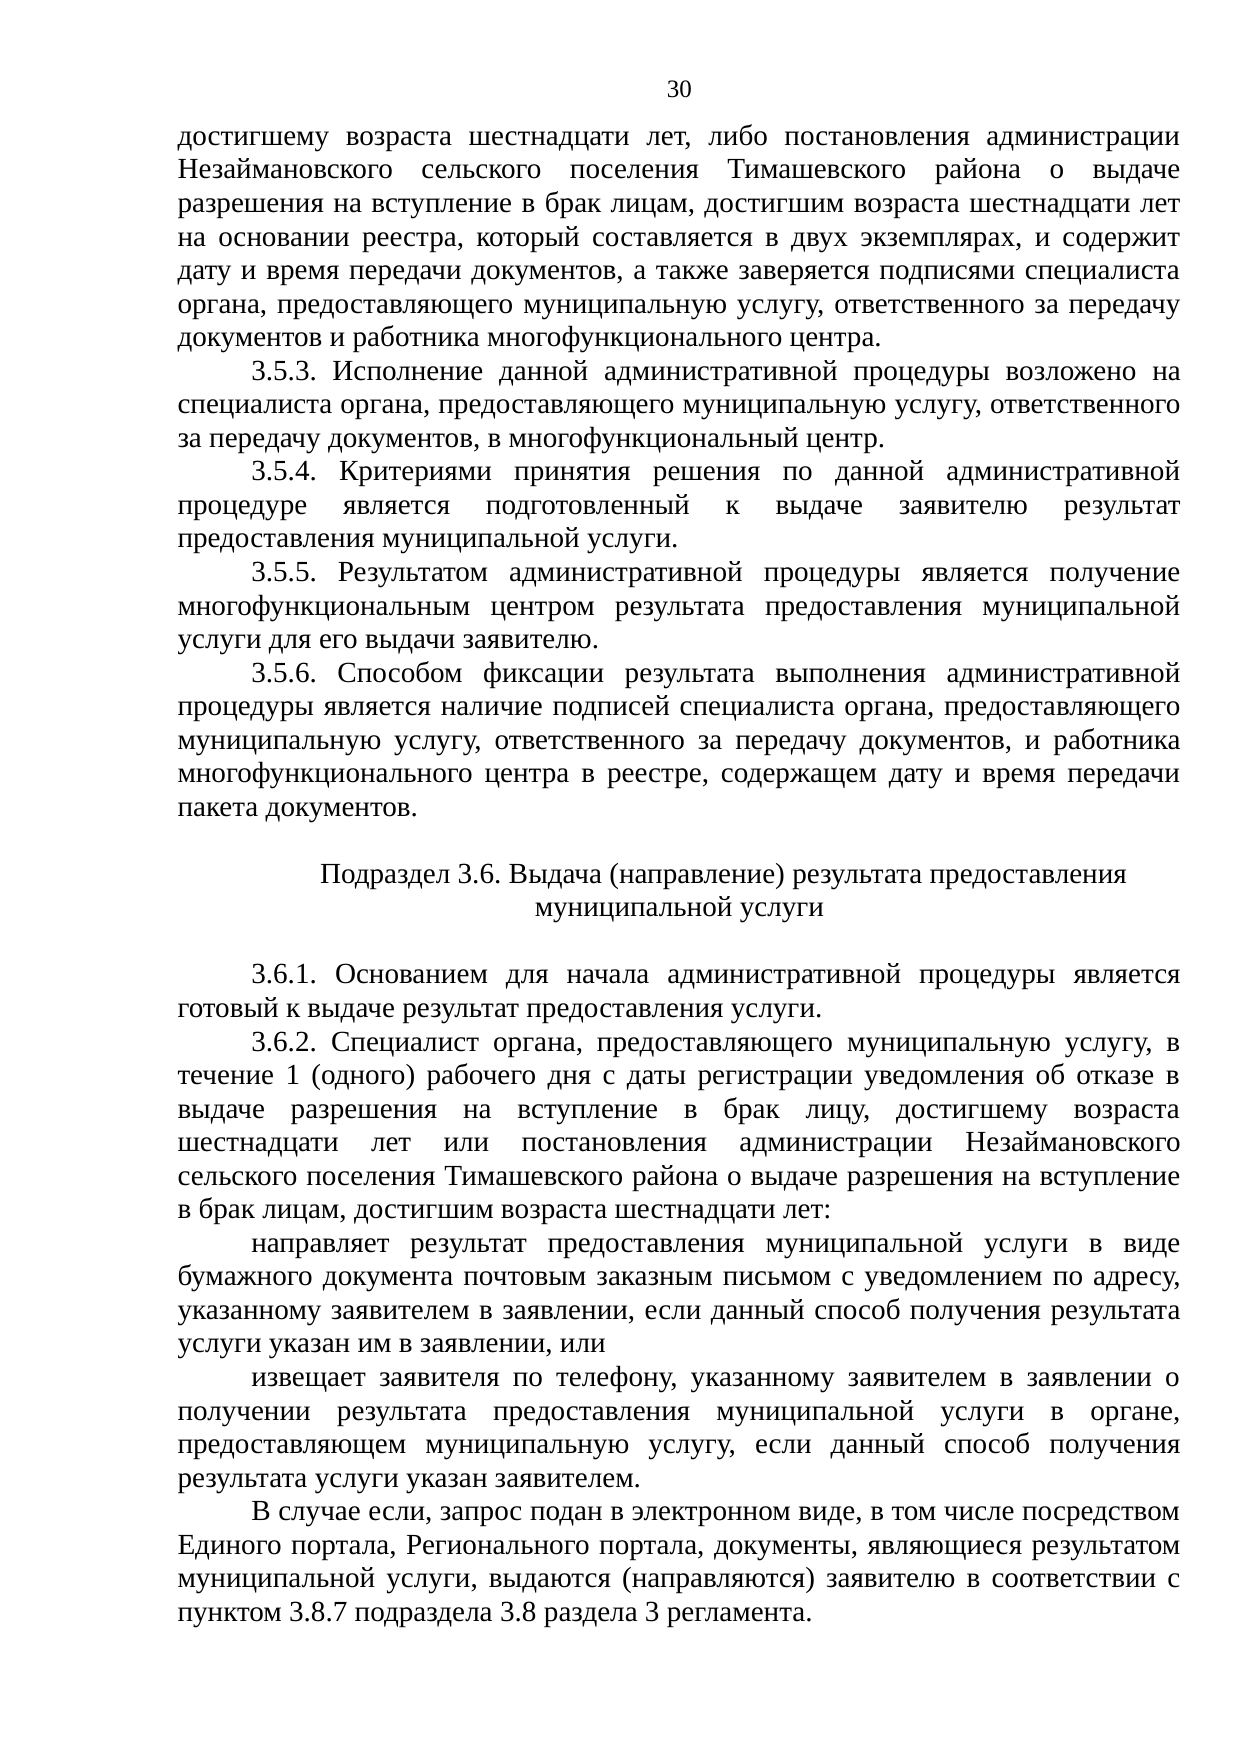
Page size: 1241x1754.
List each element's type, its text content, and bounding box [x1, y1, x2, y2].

text направляет результат предоставления муниципальной услуги в виде бумажного документа почтовым заказным письмом с уведомлением по адресу, указанному заявителем в заявлении, если данный способ получения результата услуги указан им в заявлении, или [177, 1225, 1181, 1359]
text Подраздел 3.6. Выдача (направление) результата предоставления муниципальной услуги [177, 856, 1181, 923]
text 3.6.1. Основанием для начала административной процедуры является готовый к выдаче результат предоставления услуги. [177, 957, 1181, 1024]
text извещает заявителя по телефону, указанному заявителем в заявлении о получении результата предоставления муниципальной услуги в органе, предоставляющем муниципальную услугу, если данный способ получения результата услуги указан заявителем. [177, 1359, 1181, 1493]
text 3.5.4. Критериями принятия решения по данной административной процедуре является подготовленный к выдаче заявителю результат предоставления муниципальной услуги. [177, 453, 1181, 554]
text 3.6.2. Специалист органа, предоставляющего муниципальную услугу, в течение 1 (одного) рабочего дня с даты регистрации уведомления об отказе в выдаче разрешения на вступление в брак лицу, достигшему возраста шестнадцати лет или постановления администрации Незаймановского сельского поселения Тимашевского района о выдаче разрешения на вступление в брак лицам, достигшим возраста шестнадцати лет: [177, 1024, 1181, 1225]
text 3.5.5. Результатом административной процедуры является получение многофункциональным центром результата предоставления муниципальной услуги для его выдачи заявителю. [177, 554, 1181, 655]
text 3.5.6. Способом фиксации результата выполнения административной процедуры является наличие подписей специалиста органа, предоставляющего муниципальную услугу, ответственного за передачу документов, и работника многофункционального центра в реестре, содержащем дату и время передачи пакета документов. [177, 655, 1181, 822]
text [177, 118, 1181, 353]
text В случае если, запрос подан в электронном виде, в том числе посредством Единого портала, Регионального портала, документы, являющиеся результатом муниципальной услуги, выдаются (направляются) заявителю в соответствии с пунктом 3.8.7 подраздела 3.8 раздела 3 регламента. [177, 1493, 1181, 1627]
text 3.5.3. Исполнение данной административной процедуры возложено на специалиста органа, предоставляющего муниципальную услугу, ответственного за передачу документов, в многофункциональный центр. [177, 353, 1181, 453]
